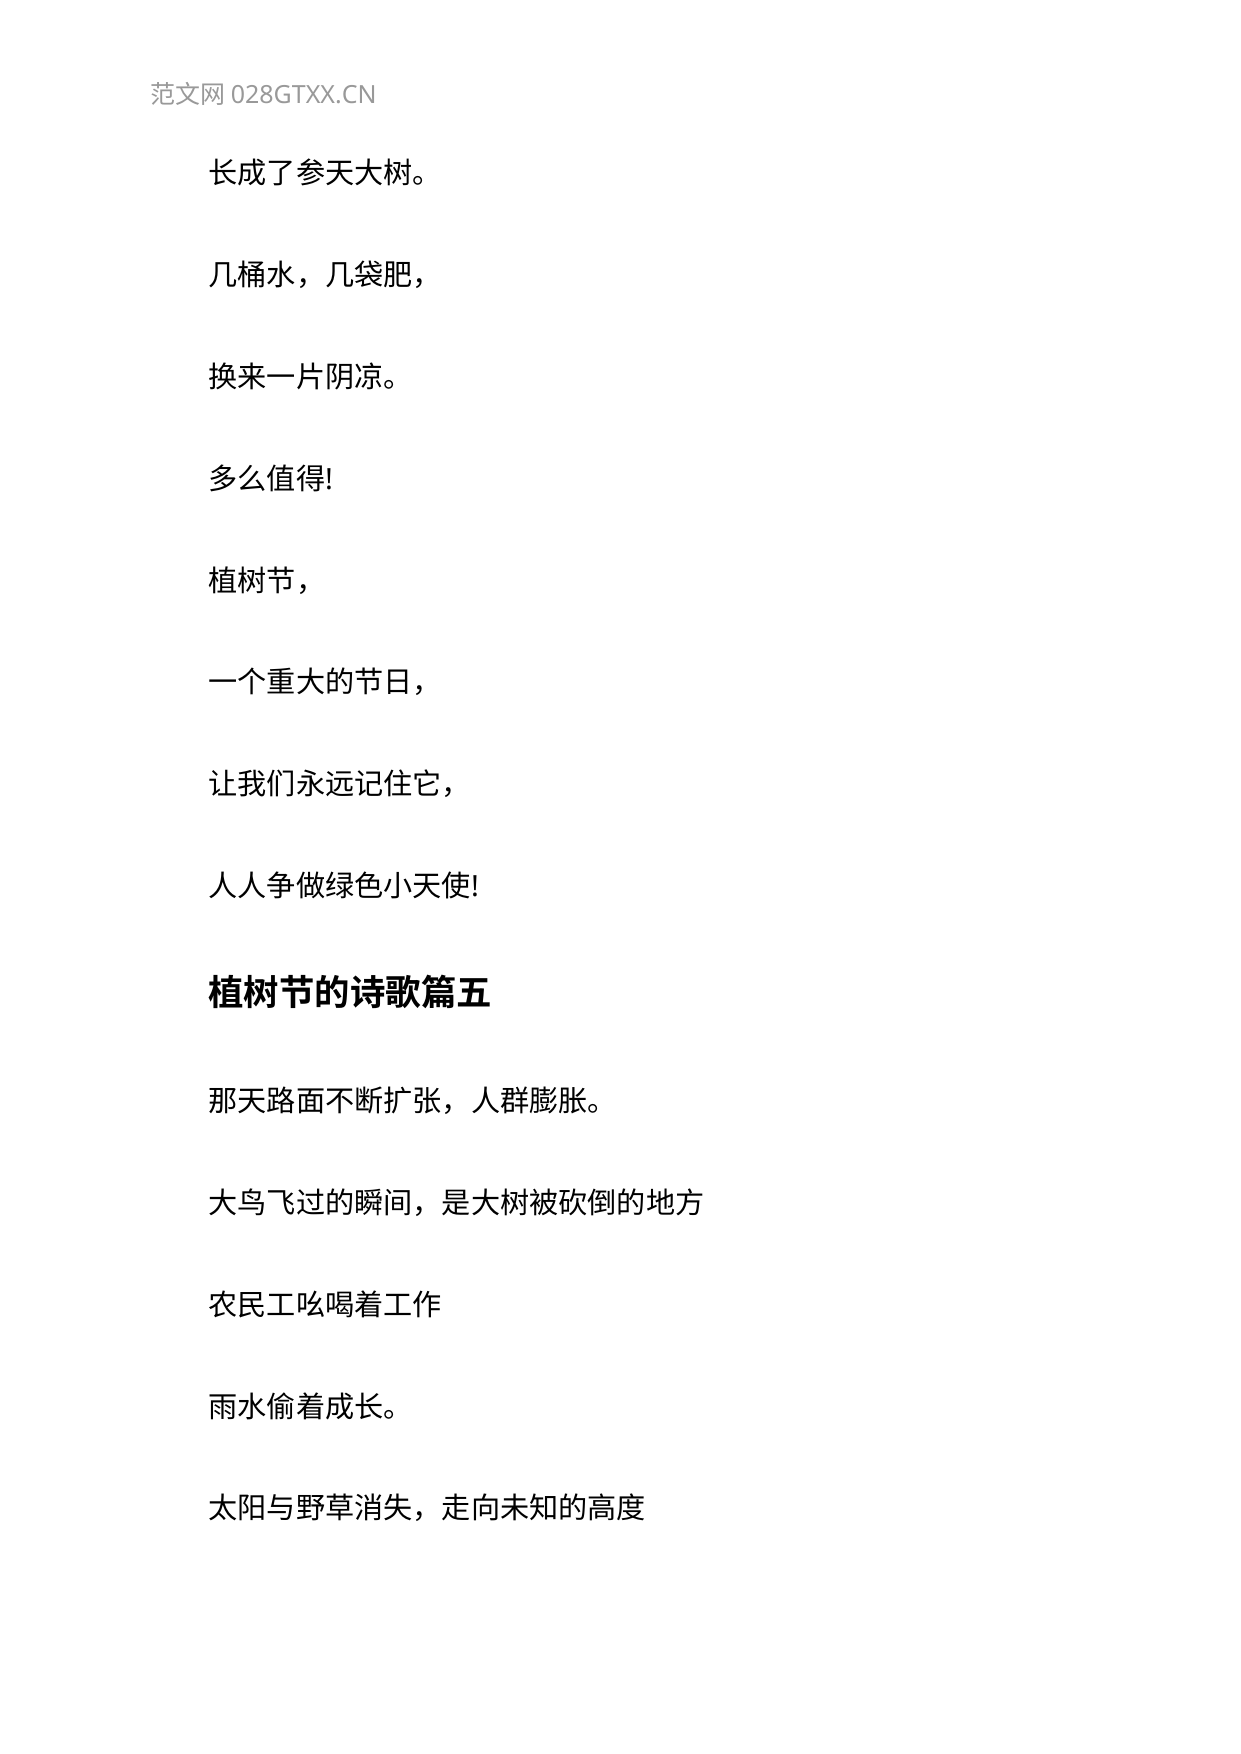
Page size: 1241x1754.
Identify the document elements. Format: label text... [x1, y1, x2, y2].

text 换来一片阴凉。 [150, 353, 1090, 396]
text 一个重大的节日， [150, 659, 1090, 701]
text 多么值得! [150, 455, 1090, 498]
text 那天路面不断扩张，人群膨胀。 [150, 1078, 1090, 1120]
text 人人争做绿色小天使! [150, 863, 1090, 905]
text 大鸟飞过的瞬间，是大树被砍倒的地方 [150, 1180, 1090, 1222]
text 几桶水，几袋肥， [150, 252, 1090, 294]
text 太阳与野草消失，走向未知的高度 [150, 1485, 1090, 1527]
text 植树节的诗歌篇五 [150, 964, 1090, 1016]
text 雨水偷着成长。 [150, 1383, 1090, 1426]
text 长成了参天大树。 [150, 150, 1090, 192]
text 农民工吆喝着工作 [150, 1282, 1090, 1324]
text 让我们永远记住它， [150, 761, 1090, 803]
text 植树节， [150, 557, 1090, 599]
